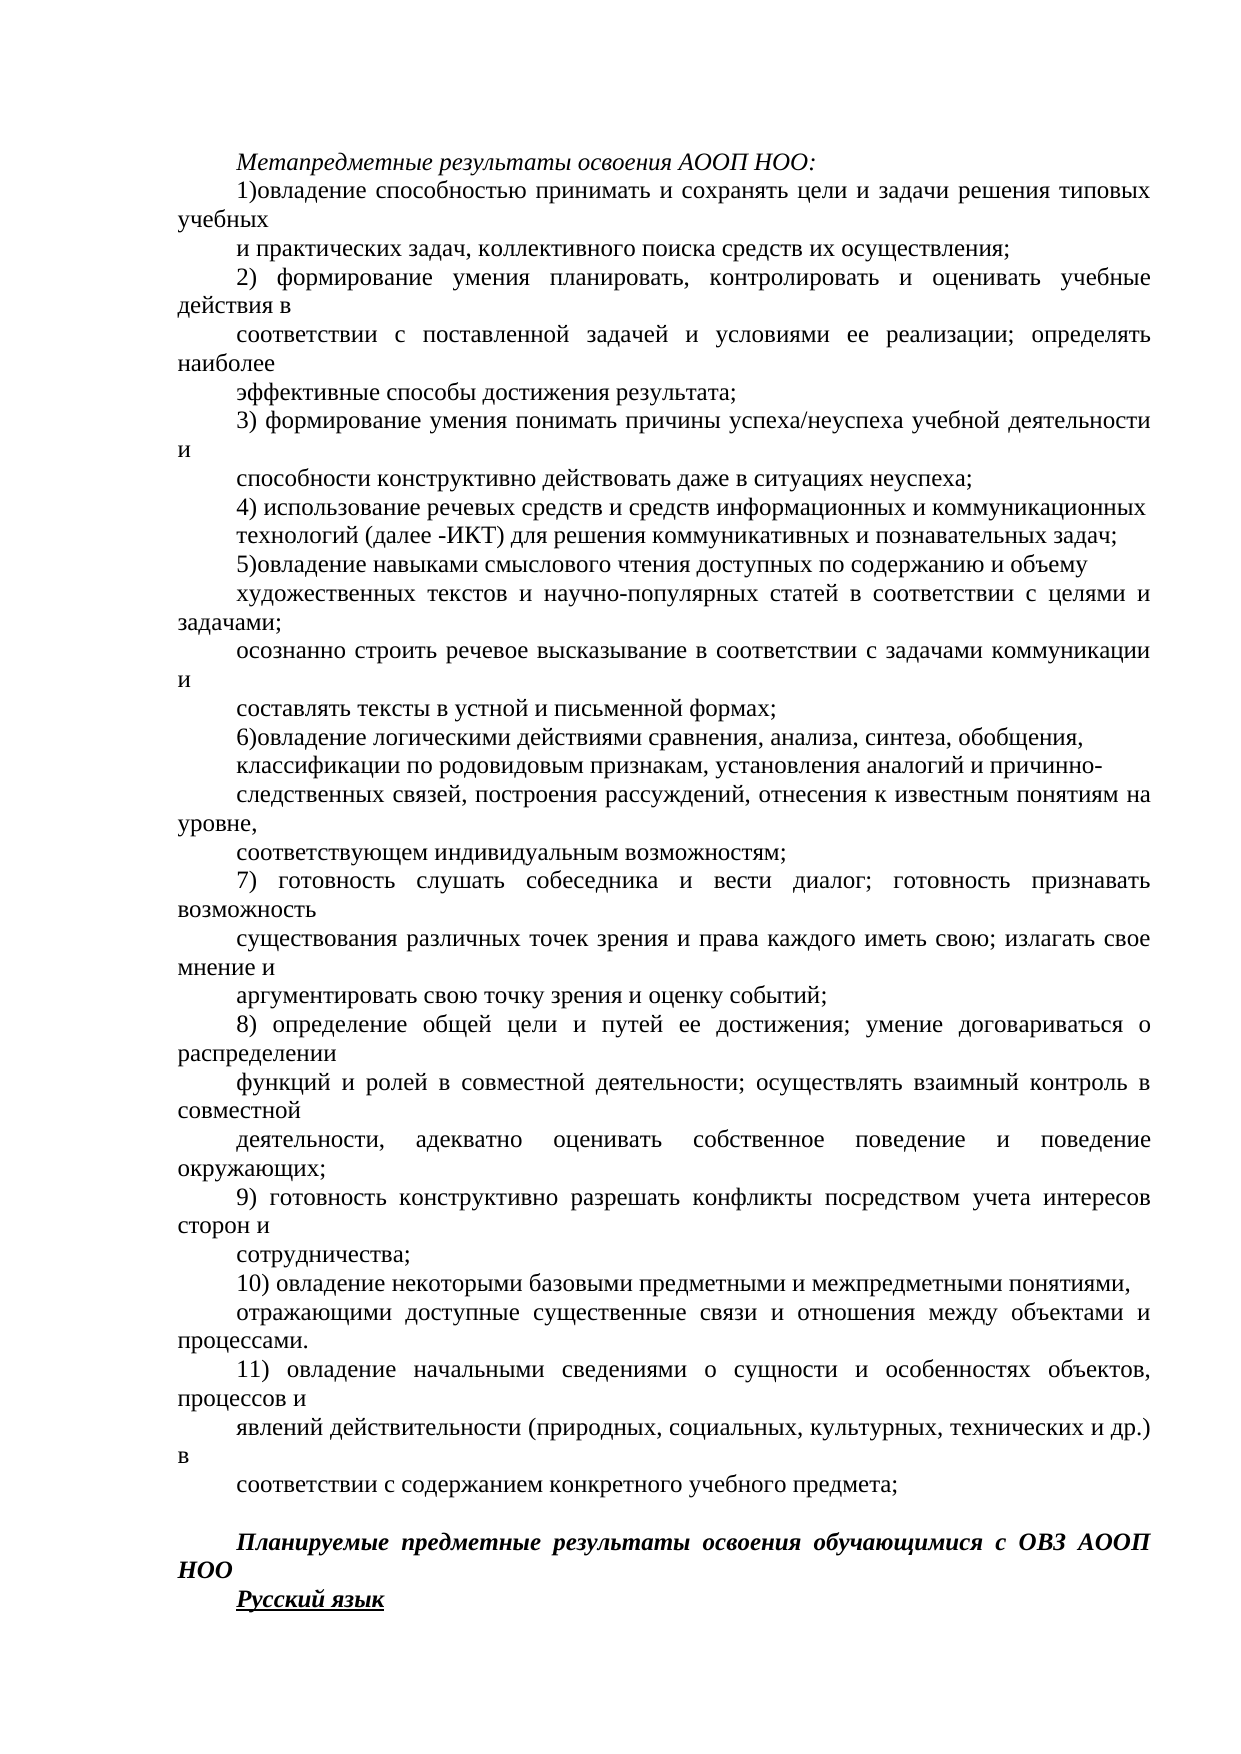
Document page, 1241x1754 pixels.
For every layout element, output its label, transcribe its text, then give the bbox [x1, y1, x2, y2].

text соответствии с содержанием конкретного учебного предмета; [177, 1469, 1152, 1498]
text составлять тексты в устной и письменной формах; [177, 693, 1152, 722]
text 6)овладение логическими действиями сравнения, анализа, синтеза, обобщения, [177, 722, 1152, 751]
text Метапредметные результаты освоения АООП НОО: [177, 147, 1152, 176]
text Русский язык [177, 1584, 1152, 1613]
text 4) использование речевых средств и средств информационных и коммуникационных [177, 492, 1152, 521]
text и практических задач, коллективного поиска средств их осуществления; [177, 233, 1152, 262]
text деятельности, адекватно оценивать собственное поведение и поведение окружающих; [177, 1124, 1152, 1182]
text эффективные способы достижения результата; [177, 377, 1152, 406]
text сотрудничества; [177, 1239, 1152, 1268]
text 11) овладение начальными сведениями о сущности и особенностях объектов, процессов и [177, 1354, 1152, 1412]
text аргументировать свою точку зрения и оценку событий; [177, 981, 1152, 1009]
text функций и ролей в совместной деятельности; осуществлять взаимный контроль в совместной [177, 1067, 1152, 1124]
text соответствии с поставленной задачей и условиями ее реализации; определять наиболее [177, 319, 1152, 377]
text классификации по родовидовым признакам, установления аналогий и причинно- [177, 751, 1152, 779]
text 5)овладение навыками смыслового чтения доступных по содержанию и объему [177, 549, 1152, 578]
text 3) формирование умения понимать причины успеха/неуспеха учебной деятельности и [177, 406, 1152, 463]
text способности конструктивно действовать даже в ситуациях неуспеха; [177, 463, 1152, 492]
text осознанно строить речевое высказывание в соответствии с задачами коммуникации и [177, 636, 1152, 693]
text 9) готовность конструктивно разрешать конфликты посредством учета интересов сторон и [177, 1182, 1152, 1239]
text Планируемые предметные результаты освоения обучающимися с ОВЗ АООП НОО [177, 1527, 1152, 1584]
text следственных связей, построения рассуждений, отнесения к известным понятиям на уровне, [177, 779, 1152, 837]
text 7) готовность слушать собеседника и вести диалог; готовность признавать возможность [177, 866, 1152, 923]
text 10) овладение некоторыми базовыми предметными и межпредметными понятиями, [177, 1268, 1152, 1297]
text явлений действительности (природных, социальных, культурных, технических и др.) в [177, 1412, 1152, 1469]
text 1)овладение способностью принимать и сохранять цели и задачи решения типовых учебных [177, 176, 1152, 233]
text соответствующем индивидуальным возможностям; [177, 837, 1152, 866]
text технологий (далее -ИКТ) для решения коммуникативных и познавательных задач; [177, 521, 1152, 549]
text существования различных точек зрения и права каждого иметь свою; излагать свое мнение и [177, 923, 1152, 981]
text 8) определение общей цели и путей ее достижения; умение договариваться о распределении [177, 1009, 1152, 1067]
text художественных текстов и научно-популярных статей в соответствии с целями и задачами; [177, 578, 1152, 636]
text 2) формирование умения планировать, контролировать и оценивать учебные действия в [177, 262, 1152, 319]
text отражающими доступные существенные связи и отношения между объектами и процессами. [177, 1297, 1152, 1354]
